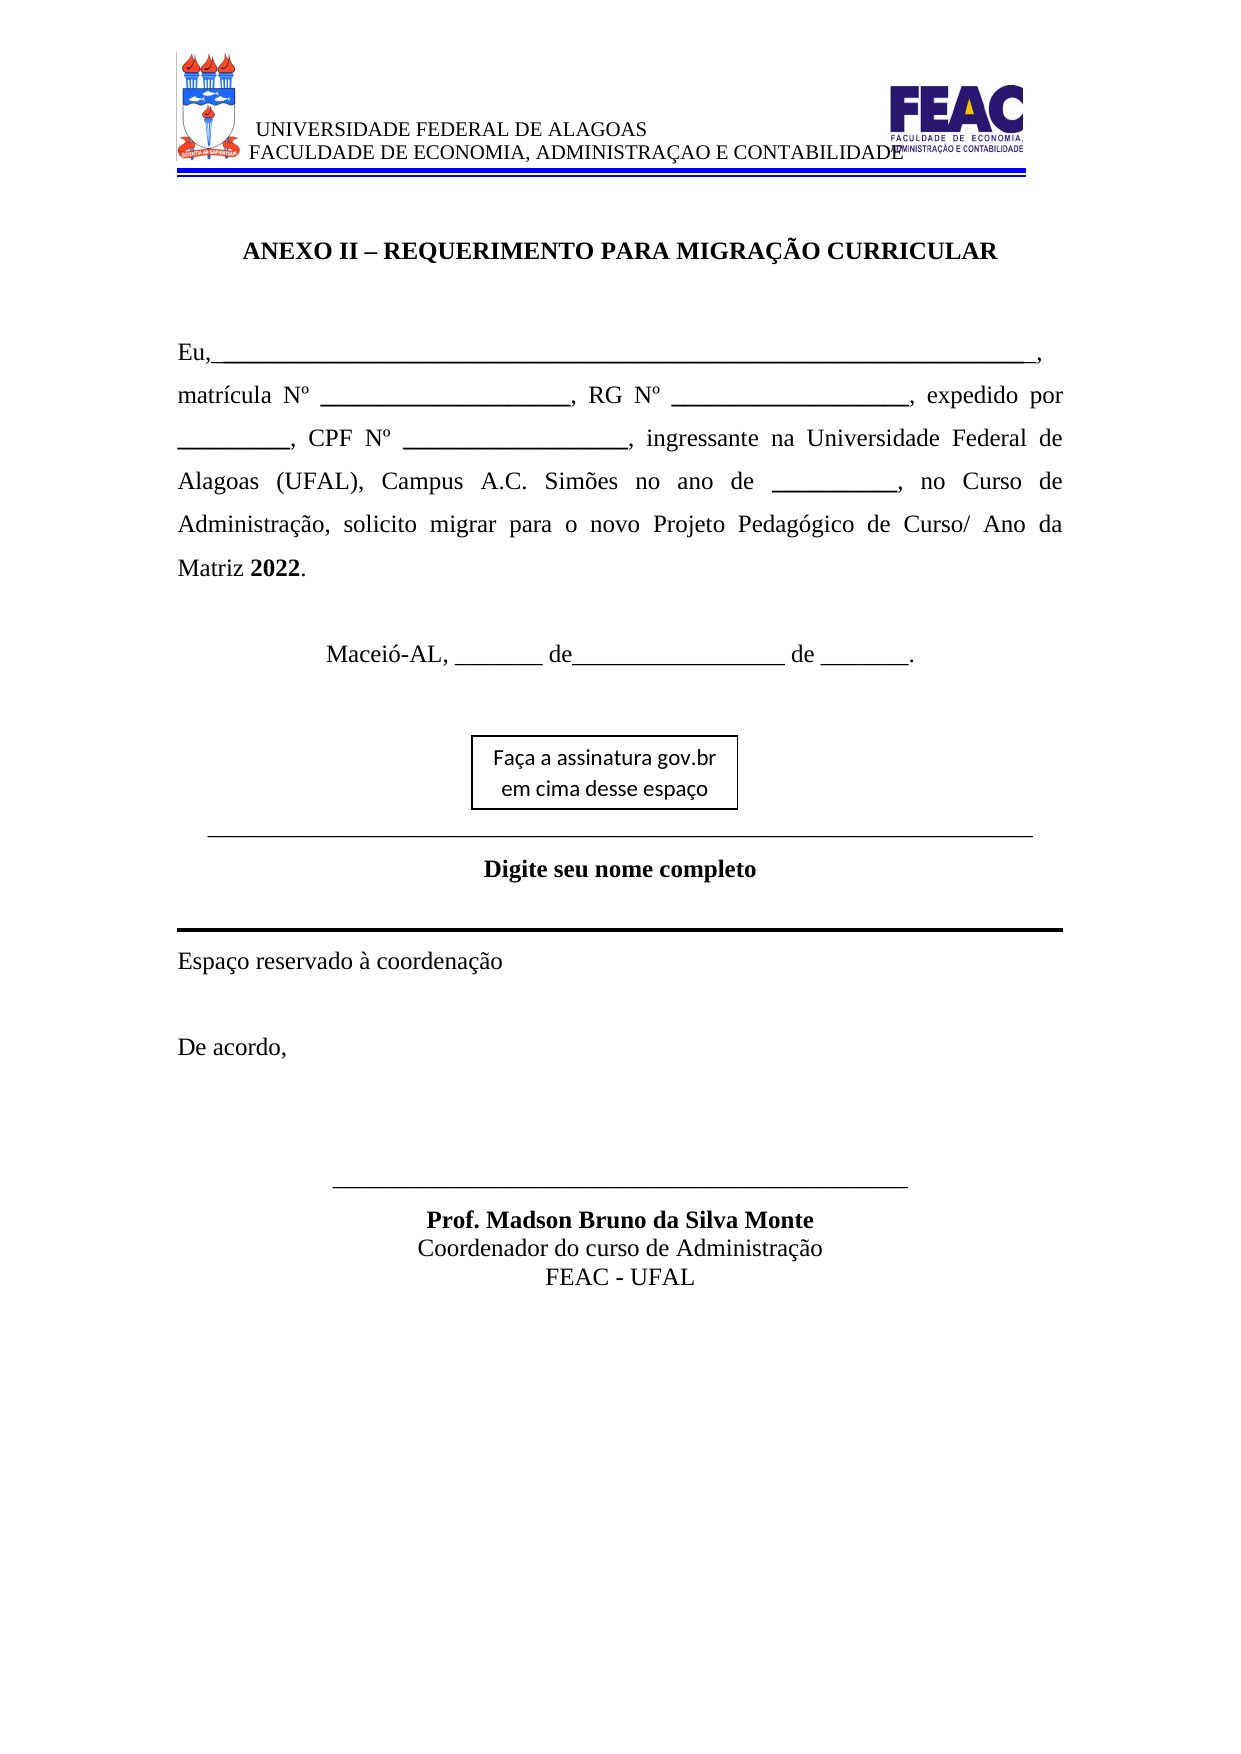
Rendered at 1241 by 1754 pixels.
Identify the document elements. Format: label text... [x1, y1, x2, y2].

text Digite seu nome completo [177, 854, 1063, 883]
text ANEXO II – REQUERIMENTO PARA MIGRAÇÃO CURRICULAR [177, 236, 1063, 265]
text Eu,__________________________________________________________________, matrícula Nº ____________________, RG Nº ___________________, expedido por _________, CPF Nº __________________, ingressante na Universidade Federal de Alagoas (UFAL), Campus A.C. Simões no ano de __________, no Curso de Administração, solicito migrar para o novo Projeto Pedagógico de Curso/ Ano da Matriz 2022. [177, 337, 1063, 581]
picture [890, 84, 1023, 154]
text Maceió-AL, _______ de_________________ de _______. [177, 639, 1063, 668]
text Coordenador do curso de Administração [177, 1233, 1063, 1262]
text De acordo, [177, 1032, 1063, 1061]
picture [176, 51, 243, 161]
text FEAC - UFAL [177, 1262, 1063, 1291]
text ______________________________________________ [177, 1162, 1063, 1190]
text Espaço reservado à coordenação [177, 946, 1063, 975]
text __________________________________________________________________ [177, 811, 1063, 840]
text Prof. Madson Bruno da Silva Monte [177, 1205, 1063, 1233]
